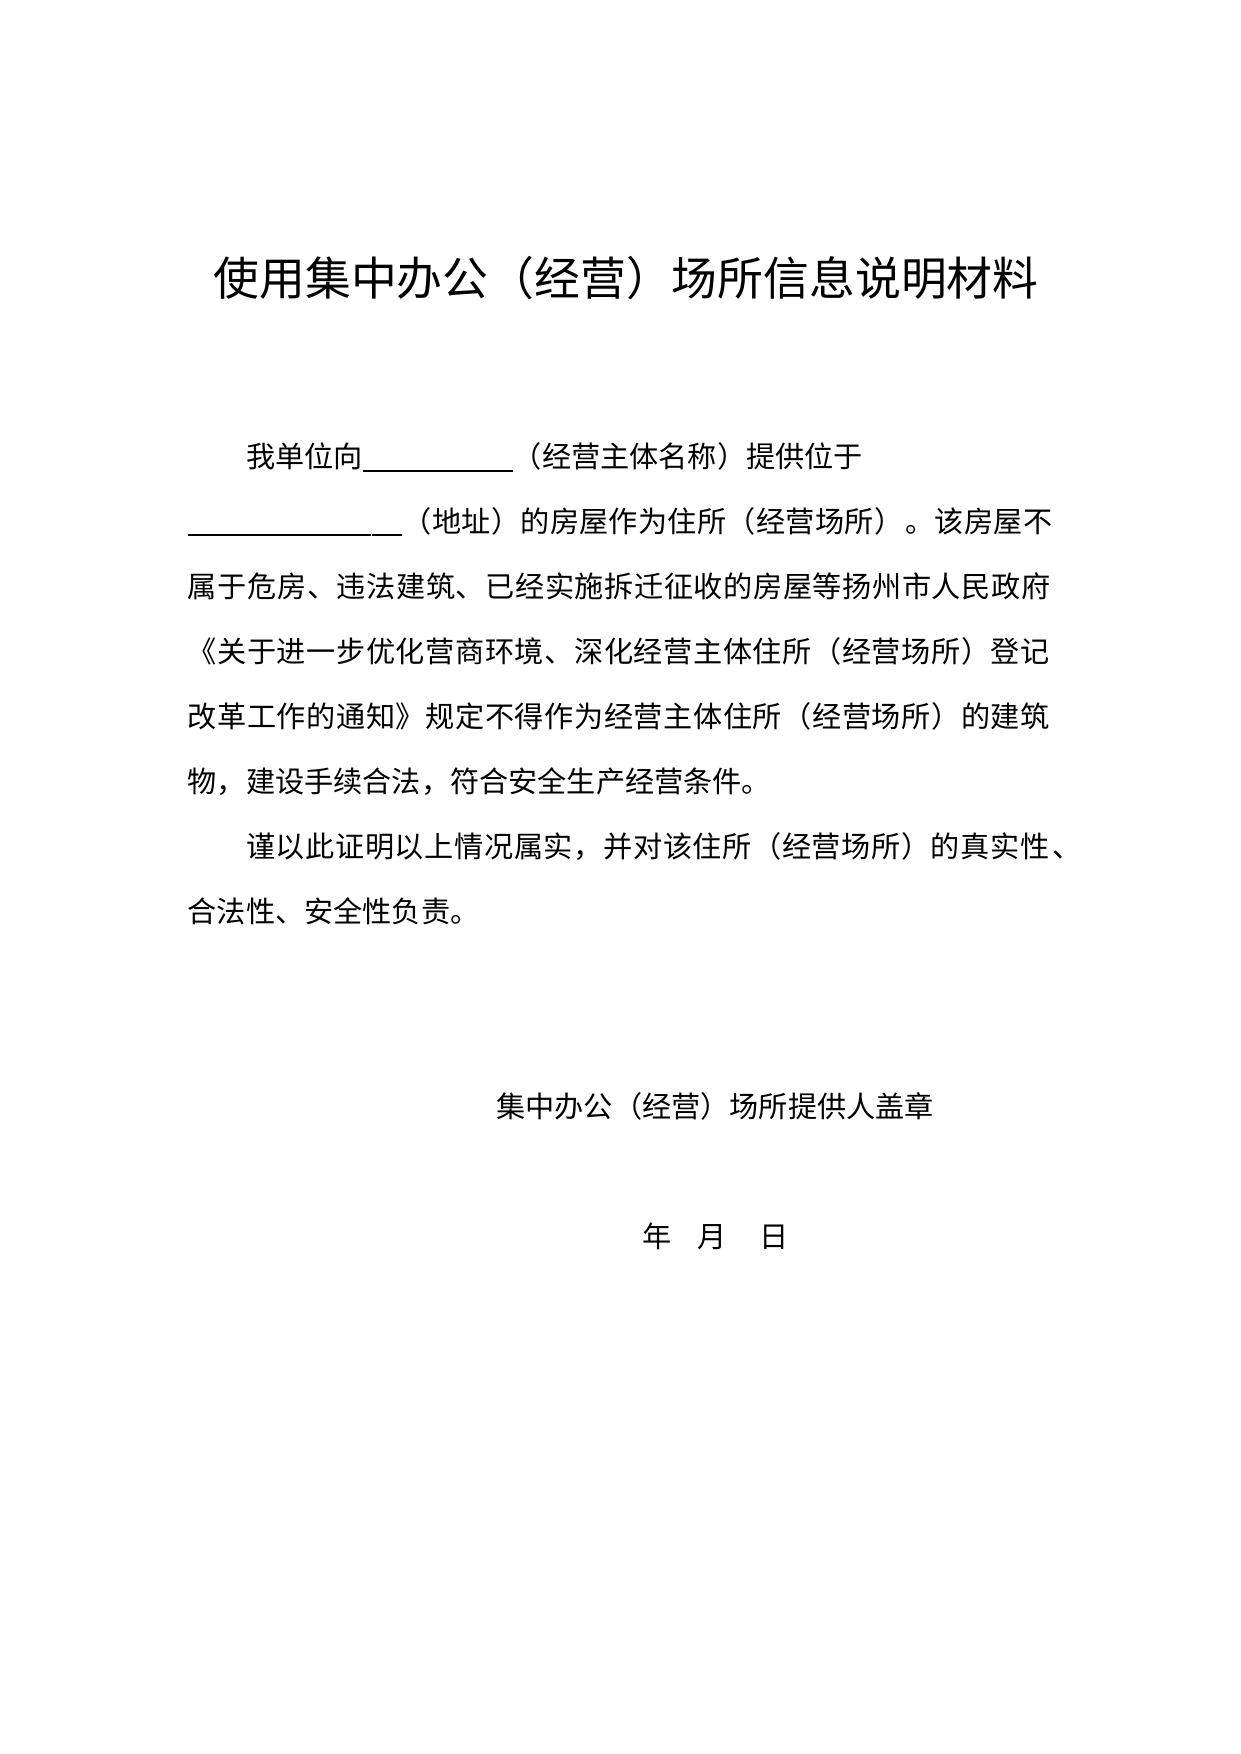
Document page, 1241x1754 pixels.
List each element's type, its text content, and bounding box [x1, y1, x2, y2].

text 集中办公（经营）场所提供人盖章 [187, 1072, 1053, 1137]
text 我单位向 （经营主体名称）提供位于 [187, 422, 1053, 487]
text 谨以此证明以上情况属实，并对该住所（经营场所）的真实性、合法性、安全性负责。 [187, 812, 1053, 942]
text 年 月 日 [187, 1202, 1053, 1267]
text （地址）的房屋作为住所（经营场所）。该房屋不属于危房、违法建筑、已经实施拆迁征收的房屋等扬州市人民政府《关于进一步优化营商环境、深化经营主体住所（经营场所）登记改革工作的通知》规定不得作为经营主体住所（经营场所）的建筑物，建设手续合法，符合安全生产经营条件。 [187, 487, 1053, 812]
text 使用集中办公（经营）场所信息说明材料 [187, 227, 1053, 324]
